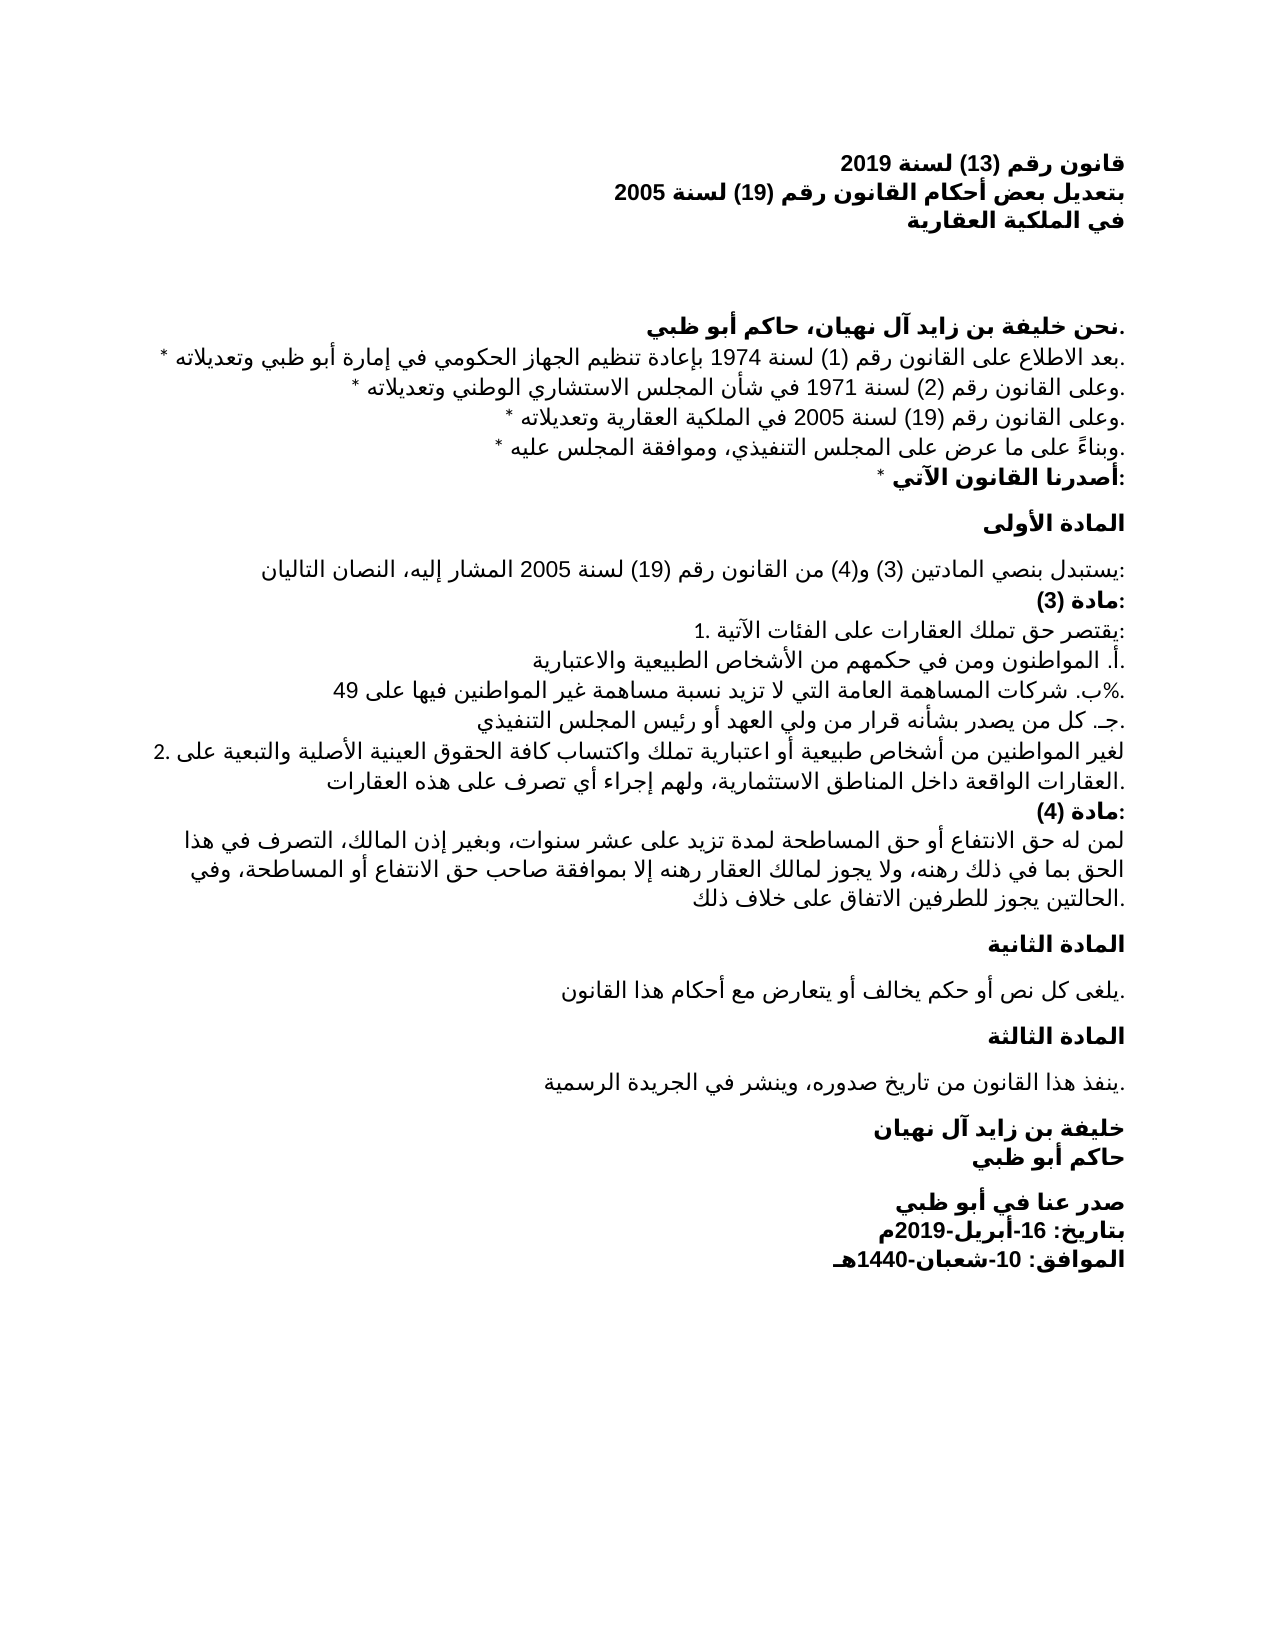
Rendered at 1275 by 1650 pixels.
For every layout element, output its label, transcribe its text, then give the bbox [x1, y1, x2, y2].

text نحن خليفة بن زايد آل نهيان، حاكم أبو ظبي. * بعد الاطلاع على القانون رقم (1) لسنة 1974 بإعادة تنظيم الجهاز الحكومي في إمارة أبو ظبي وتعديلاته. * وعلى القانون رقم (2) لسنة 1971 في شأن المجلس الاستشاري الوطني وتعديلاته. * وعلى القانون رقم (19) لسنة 2005 في الملكية العقارية وتعديلاته. * وبناءً على ما عرض على المجلس التنفيذي، وموافقة المجلس عليه. * أصدرنا القانون الآتي: [150, 312, 1125, 492]
text يلغى كل نص أو حكم يخالف أو يتعارض مع أحكام هذا القانون. [150, 976, 1125, 1004]
text ينفذ هذا القانون من تاريخ صدوره، وينشر في الجريدة الرسمية. [150, 1068, 1125, 1096]
text قانون رقم (13) لسنة 2019 بتعديل بعض أحكام القانون رقم (19) لسنة 2005 في الملكية العقارية [150, 150, 1125, 294]
text يستبدل بنصي المادتين (3) و(4) من القانون رقم (19) لسنة 2005 المشار إليه، النصان التاليان: مادة (3): 1. يقتصر حق تملك العقارات على الفئات الآتية: أ. المواطنون ومن في حكمهم من الأشخاص الطبيعية والاعتبارية. ب. شركات المساهمة العامة التي لا تزيد نسبة مساهمة غير المواطنين فيها على 49%. جـ. كل من يصدر بشأنه قرار من ولي العهد أو رئيس المجلس التنفيذي. 2. لغير المواطنين من أشخاص طبيعية أو اعتبارية تملك واكتساب كافة الحقوق العينية الأصلية والتبعية على العقارات الواقعة داخل المناطق الاستثمارية، ولهم إجراء أي تصرف على هذه العقارات. مادة (4): لمن له حق الانتفاع أو حق المساطحة لمدة تزيد على عشر سنوات، وبغير إذن المالك، التصرف في هذا الحق بما في ذلك رهنه، ولا يجوز لمالك العقار رهنه إلا بموافقة صاحب حق الانتفاع أو المساطحة، وفي الحالتين يجوز للطرفين الاتفاق على خلاف ذلك. [150, 556, 1125, 912]
text خليفة بن زايد آل نهيان حاكم أبو ظبي [150, 1115, 1125, 1170]
text صدر عنا في أبو ظبي بتاريخ: 16-أبريل-2019م الموافق: 10-شعبان-1440هـ [150, 1189, 1125, 1272]
text المادة الثالثة [150, 1023, 1125, 1049]
text المادة الثانية [150, 931, 1125, 957]
text المادة الأولى [150, 510, 1125, 537]
